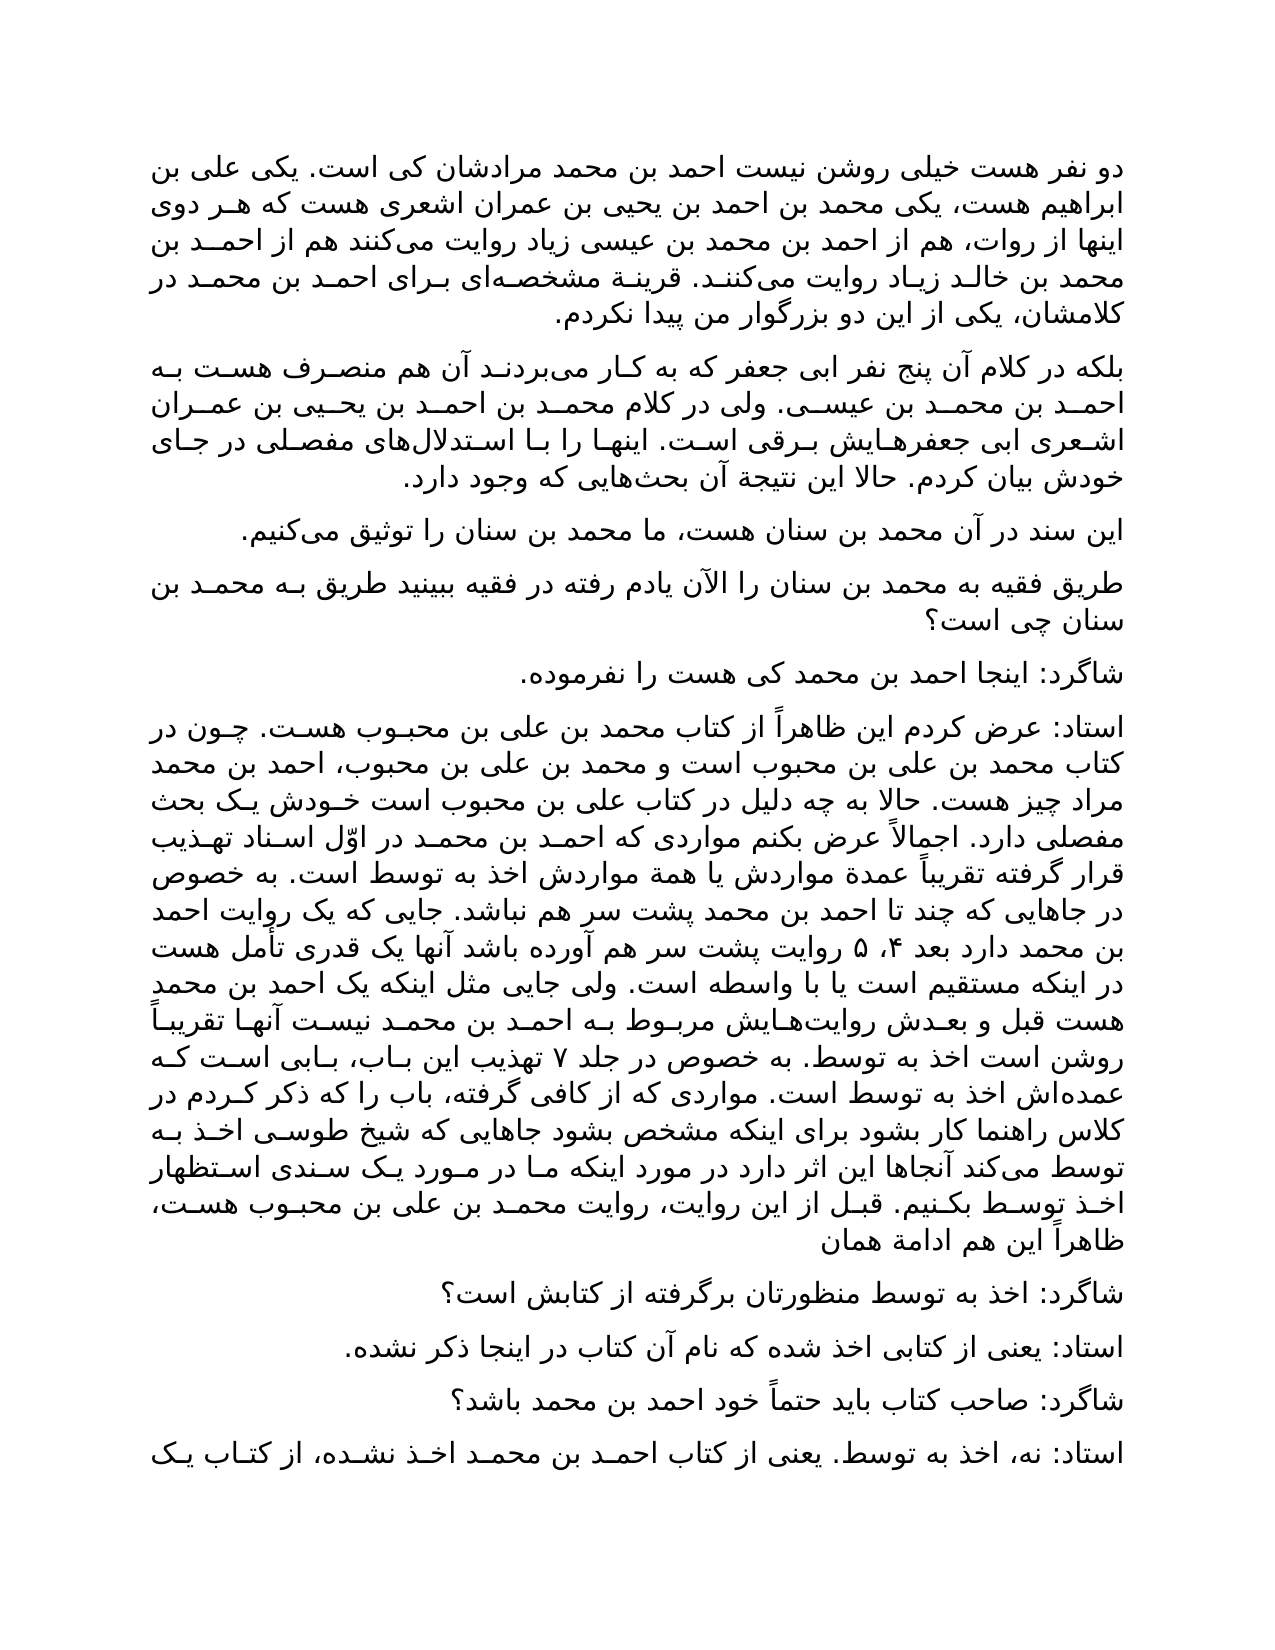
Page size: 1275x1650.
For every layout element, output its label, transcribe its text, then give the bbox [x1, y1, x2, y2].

text دو نفر هست خیلی روشن نیست احمد بن محمد مرادشان کی است. یکی علی بن ابراهیم هست، یکی محمد بن احمد بن یحیی بن عمران اشعری هست که هر دوی اینها از روات، هم از احمد بن محمد بن عیسی زیاد روایت می‌کنند هم از احمد بن محمد بن خالد زیاد روایت می‌کنند. قرینة مشخصه‌ای برای احمد بن محمد در کلامشان، یکی از این دو بزرگوار من پیدا نکردم. [150, 150, 1125, 331]
text استاد: یعنی از کتابی اخذ شده که نام آن کتاب در اینجا ذکر نشده. [150, 1330, 1125, 1364]
text طریق فقیه به محمد بن سنان را الآن یادم رفته در فقیه ببینید طریق به محمد بن سنان چی است؟ [150, 567, 1125, 637]
text شاگرد: صاحب کتاب باید حتماً خود احمد بن محمد باشد؟ [150, 1383, 1125, 1417]
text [150, 1437, 1125, 1471]
text این سند در آن محمد بن سنان هست، ما محمد بن سنان را توثیق می‌کنیم. [150, 513, 1125, 547]
text استاد: عرض کردم این ظاهراً از کتاب محمد بن علی بن محبوب هست. چون در کتاب محمد بن علی بن محبوب است و محمد بن علی بن محبوب، احمد بن محمد مراد چیز هست. حالا به چه دلیل در کتاب علی بن محبوب است خودش یک بحث مفصلی دارد. اجمالاً عرض بکنم مواردی که احمد بن محمد در اوّل اسناد تهذیب قرار گرفته تقریباً عمدة مواردش یا همة مواردش اخذ به توسط است. به خصوص در جاهایی که چند تا احمد بن محمد پشت سر هم نباشد. جایی که یک روایت احمد بن محمد دارد بعد ۴، ۵ روایت پشت سر هم آورده باشد آنها یک قدری تأمل هست در اینکه مستقیم است یا با واسطه است. ولی جایی مثل اینکه یک احمد بن محمد هست قبل و بعدش روایت‌هایش مربوط به احمد بن محمد نیست آنها تقریباً روشن است اخذ به توسط. به خصوص در جلد ۷ تهذیب این باب، بابی است که عمده‌اش اخذ به توسط است. مواردی که از کافی گرفته، باب را که ذکر کردم در کلاس راهنما کار بشود برای اینکه مشخص بشود جاهایی که شیخ طوسی اخذ به توسط می‌کند آنجاها این اثر دارد در مورد اینکه ما در مورد یک سندی استظهار اخذ توسط بکنیم. قبل از این روایت، روایت محمد بن علی بن محبوب هست، ظاهراً این هم ادامة همان [150, 710, 1125, 1257]
text شاگرد: اینجا احمد بن محمد کی هست را نفرموده. [150, 657, 1125, 691]
text بلکه در کلام آن پنج نفر ابی جعفر که به کار می‌بردند آن هم منصرف هست به احمد بن محمد بن عیسی. ولی در کلام محمد بن احمد بن یحیی بن عمران اشعری ابی جعفرهایش برقی است. اینها را با استدلال‌های مفصلی در جای خودش بیان کردم. حالا این نتیجة آن بحث‌هایی که وجود دارد. [150, 350, 1125, 494]
text شاگرد: اخذ به توسط منظورتان برگرفته از کتابش است؟ [150, 1277, 1125, 1311]
